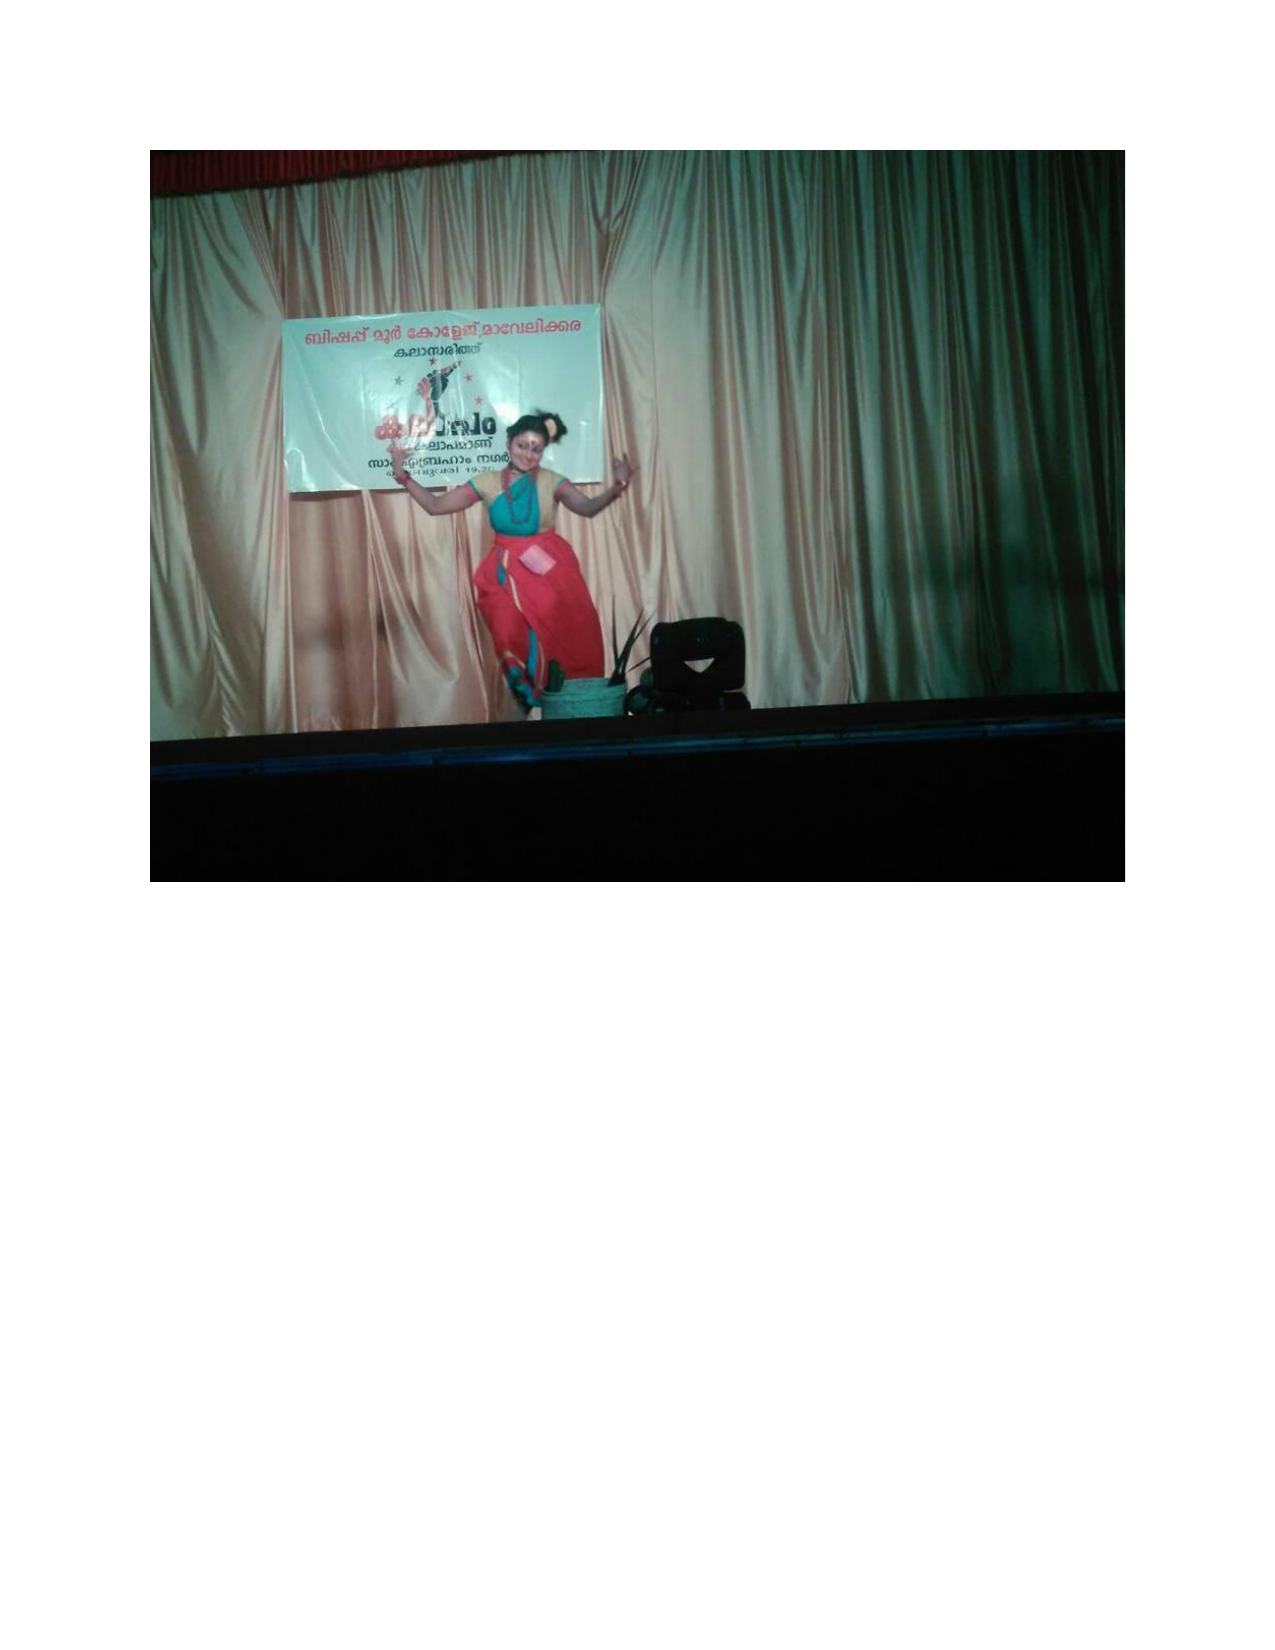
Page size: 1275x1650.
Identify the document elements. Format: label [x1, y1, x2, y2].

picture [150, 150, 1125, 882]
